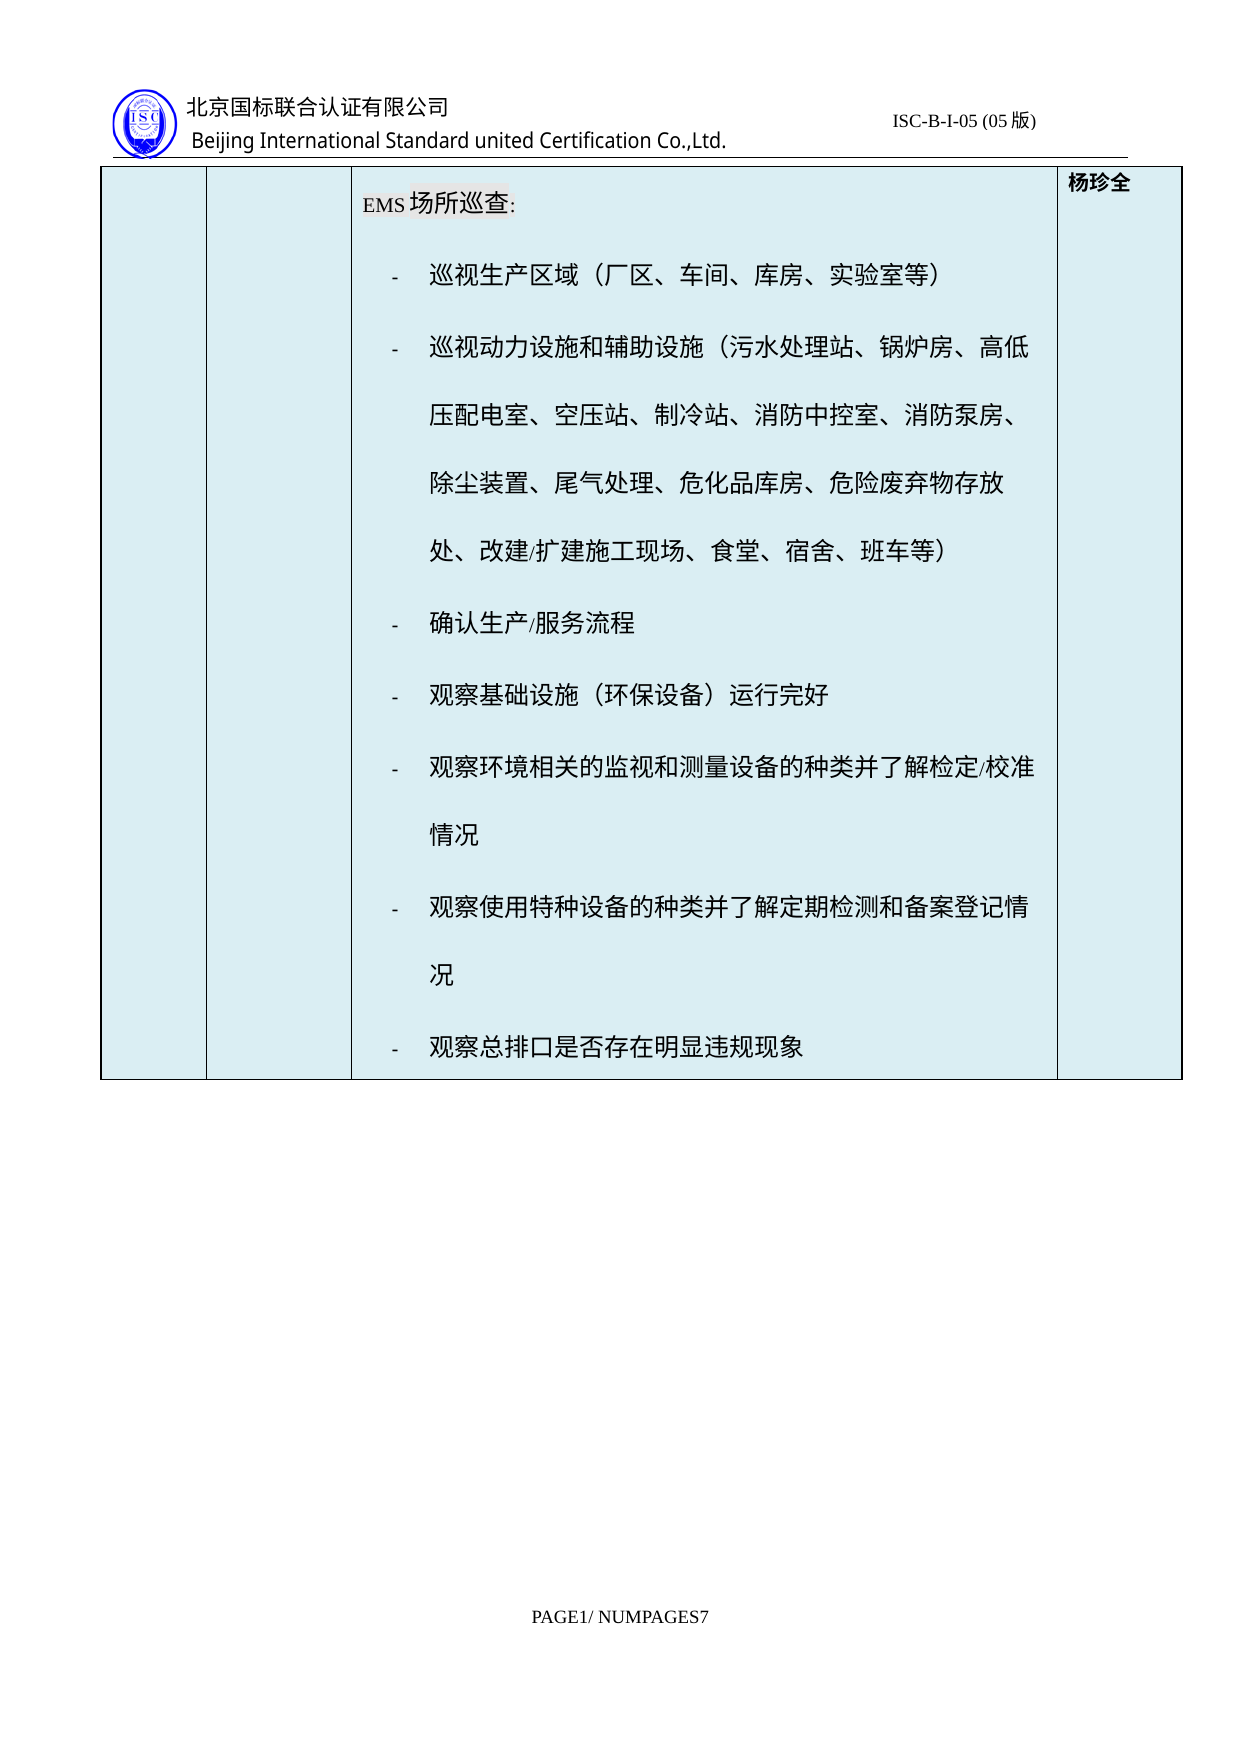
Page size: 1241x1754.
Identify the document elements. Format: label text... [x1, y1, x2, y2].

picture [112, 89, 180, 158]
table_cell 杨珍全 [1058, 167, 1181, 1079]
table_cell EMS场所巡查: 巡视生产区域（厂区、车间、库房、实验室等） 巡视动力设施和辅助设施（污水处理站、锅炉房、高低压配电室、空压站、制冷站、消防中控室、消防泵房、除尘装置、尾气处理、危化品库房、危险废弃物存放处、改建/扩建施工现场、食堂、宿舍、班车等） 确认生产/服务流程 观察基础设施（环保设备）运行完好 观察环境相关的监视和测量设备的种类并了解检定/校准情况 观察使用特种设备的种类并了解定期检测和备案登记情况 观察总排口是否存在明显违规现象 [352, 167, 1057, 1079]
